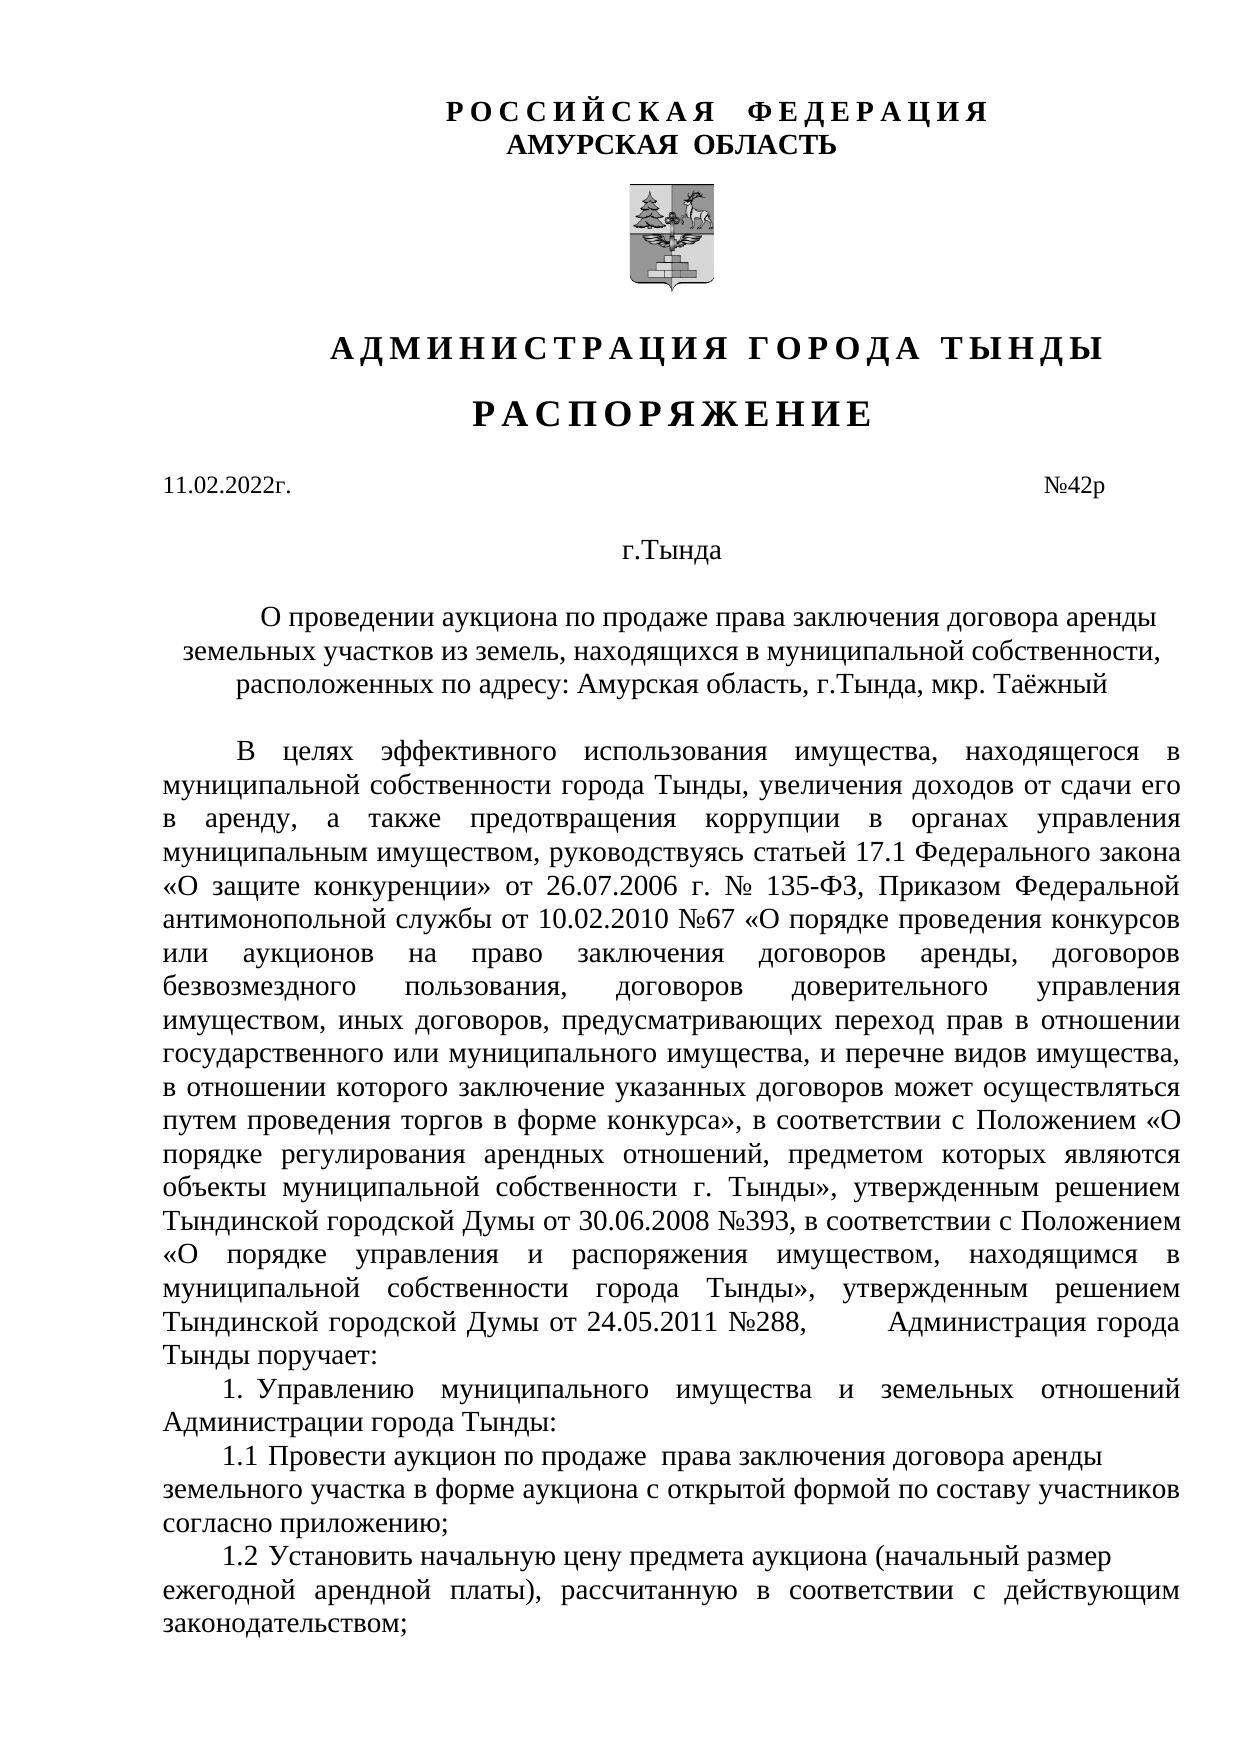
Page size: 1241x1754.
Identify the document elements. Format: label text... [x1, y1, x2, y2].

list Управлению муниципального имущества и земельных отношений Администрации города Тынды: [162, 1371, 1181, 1438]
text 11.02.2022г. №42р [162, 470, 1181, 499]
text В целях эффективного использования имущества, находящегося в муниципальной собственности города Тынды, увеличения доходов от сдачи его в аренду, а также предотвращения коррупции в органах управления муниципальным имуществом, руководствуясь статьей 17.1 Федерального закона «О защите конкуренции» от 26.07.2006 г. № 135-ФЗ, Приказом Федеральной антимонопольной службы от 10.02.2010 №67 «О порядке проведения конкурсов или аукционов на право заключения договоров аренды, договоров безвозмездного пользования, договоров доверительного управления имуществом, иных договоров, предусматривающих переход прав в отношении государственного или муниципального имущества, и перечне видов имущества, в отношении которого заключение указанных договоров может осуществляться путем проведения торгов в форме конкурса», в соответствии с Положением «О порядке регулирования арендных отношений, предметом которых являются объекты муниципальной собственности г. Тынды», утвержденным решением Тындинской городской Думы от 30.06.2008 №393, в соответствии с Положением «О порядке управления и распоряжения имуществом, находящимся в муниципальной собственности города Тынды», утвержденным решением Тындинской городской Думы от 24.05.2011 №288, Администрация города Тынды поручает: [162, 733, 1181, 1371]
subtitle РАСПОРЯЖЕНИЕ [162, 392, 1181, 435]
text ежегодной арендной платы), рассчитанную в соответствии с действующим законодательством; [162, 1572, 1181, 1639]
list Установить начальную цену предмета аукциона (начальный размер [222, 1538, 1181, 1572]
list Провести аукцион по продаже права заключения договора аренды [222, 1438, 1181, 1471]
text земельного участка в форме аукциона с открытой формой по составу участников согласно приложению; [162, 1471, 1181, 1538]
subtitle РОССИЙСКАЯ ФЕДЕРАЦИЯ [162, 94, 1240, 127]
text г.Тында [162, 532, 1181, 566]
text АМУРСКАЯ ОБЛАСТЬ [162, 127, 1181, 161]
text О проведении аукциона по продаже права заключения договора аренды земельных участков из земель, находящихся в муниципальной собственности, расположенных по адресу: Амурская область, г.Тында, мкр. Таёжный [162, 599, 1181, 700]
subtitle АДМИНИСТРАЦИЯ ГОРОДА ТЫНДЫ [162, 328, 1240, 367]
